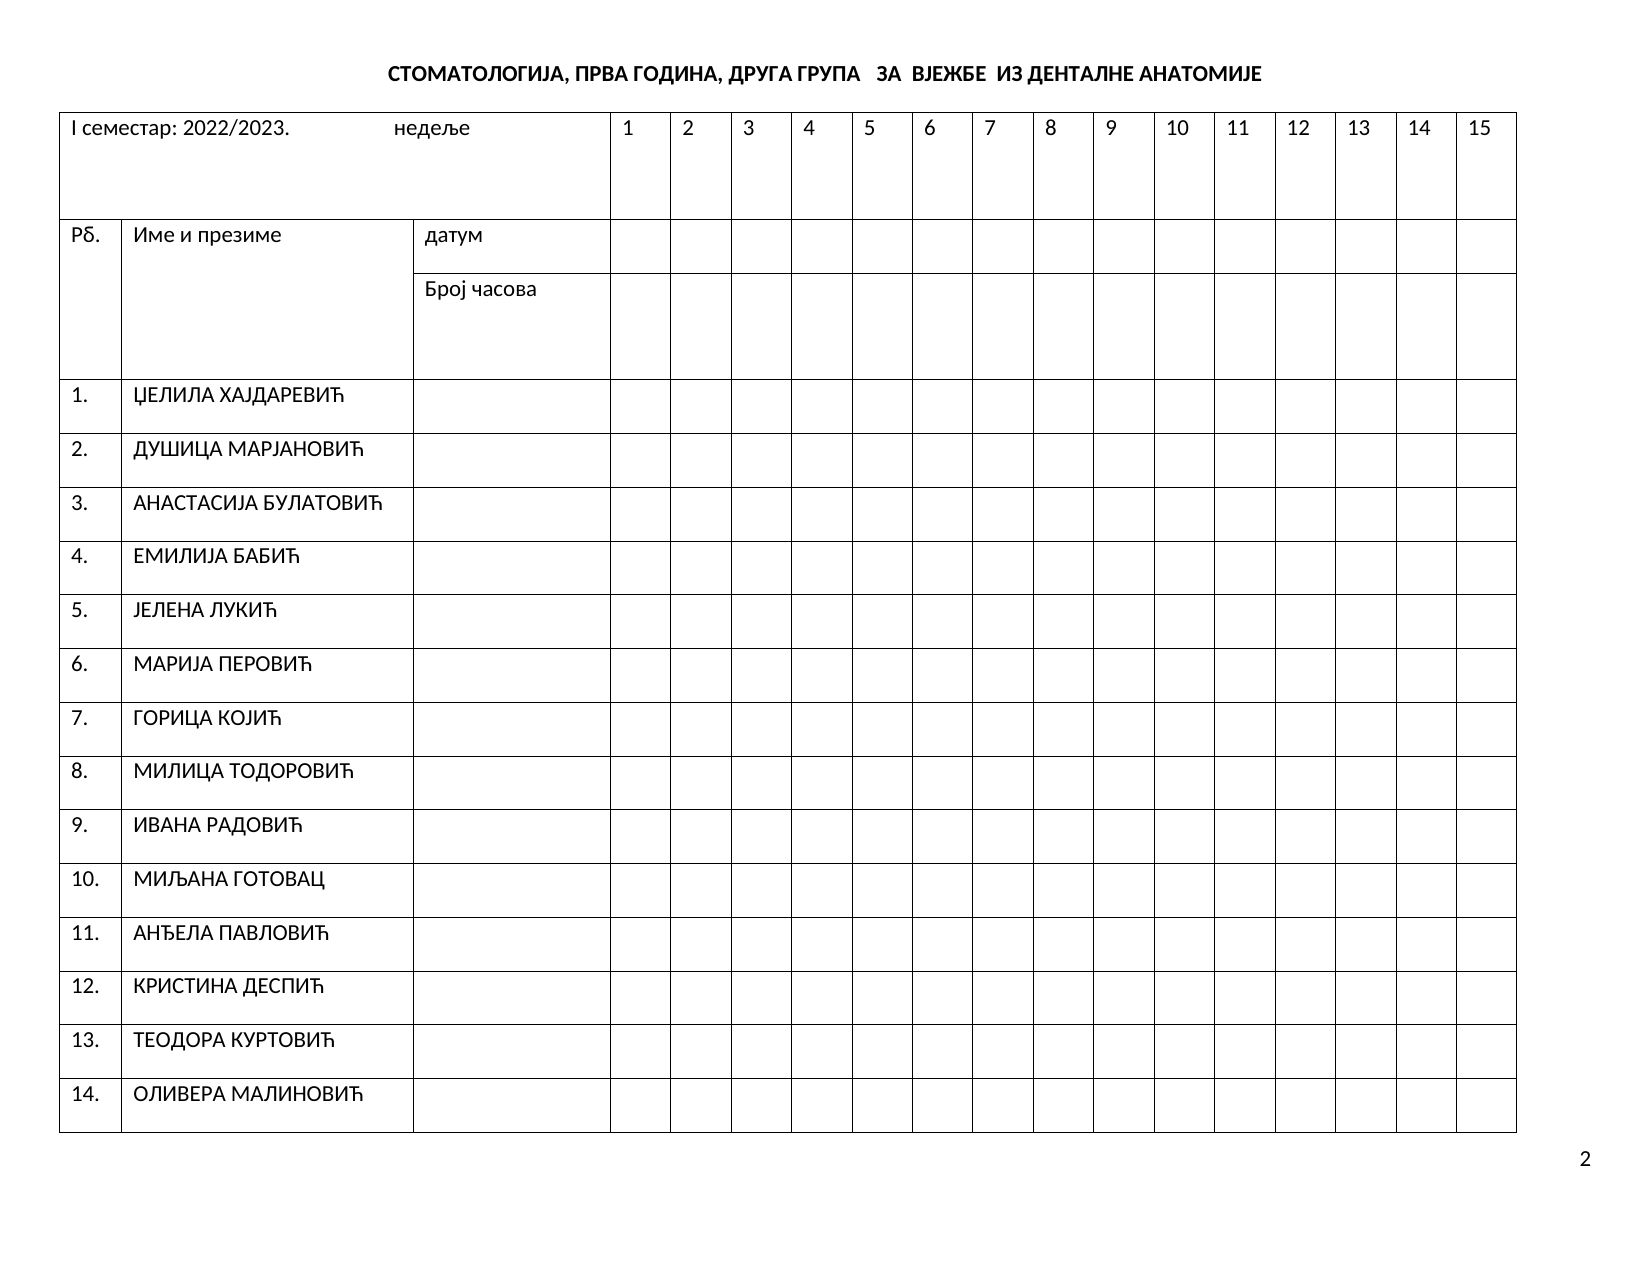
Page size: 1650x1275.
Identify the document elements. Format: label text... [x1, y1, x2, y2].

table_cell [414, 434, 610, 487]
table_cell [792, 810, 852, 863]
table_cell [1094, 380, 1154, 433]
table_cell [1034, 810, 1093, 863]
table_cell [1094, 757, 1154, 809]
table_cell ОЛИВЕРА МАЛИНОВИЋ [122, 1079, 413, 1132]
table_cell [973, 703, 1033, 756]
table_cell [1457, 274, 1516, 379]
table_cell [414, 380, 610, 433]
table_cell [1336, 434, 1396, 487]
table_cell [414, 1025, 610, 1078]
table_cell [973, 542, 1033, 594]
table_cell [853, 542, 912, 594]
table_cell [973, 1079, 1033, 1132]
table_cell ЈЕЛЕНА ЛУКИЋ [122, 595, 413, 648]
table_cell [671, 1079, 731, 1132]
table_cell 11. [60, 918, 121, 971]
table_cell [1336, 380, 1396, 433]
table_cell ТЕОДОРА КУРТОВИЋ [122, 1025, 413, 1078]
table_cell [853, 1025, 912, 1078]
table_cell [414, 918, 610, 971]
table_cell [853, 864, 912, 917]
table_cell [1397, 380, 1456, 433]
table_cell [1155, 703, 1214, 756]
table_cell [1215, 595, 1275, 648]
table_cell [1215, 1025, 1275, 1078]
table_cell [1155, 918, 1214, 971]
table_cell [1397, 434, 1456, 487]
table_cell [792, 380, 852, 433]
table_cell [913, 757, 972, 809]
table_cell [1336, 649, 1396, 702]
table_cell [1457, 380, 1516, 433]
table_cell [1155, 972, 1214, 1024]
table_cell [1215, 434, 1275, 487]
table_header 7 [973, 113, 1033, 219]
table_cell [1155, 274, 1214, 379]
table_header 10 [1155, 113, 1214, 219]
table_cell 1. [60, 380, 121, 433]
table_cell [1276, 1079, 1335, 1132]
table_cell [1034, 274, 1093, 379]
table_cell [1336, 1025, 1396, 1078]
table_cell [1094, 864, 1154, 917]
table_cell [913, 595, 972, 648]
table_cell [671, 703, 731, 756]
table_cell [414, 488, 610, 541]
table_cell [1034, 703, 1093, 756]
table_cell [671, 810, 731, 863]
table_cell [973, 434, 1033, 487]
table_cell [1155, 595, 1214, 648]
table_cell КРИСТИНА ДЕСПИЋ [122, 972, 413, 1024]
table_cell [1215, 972, 1275, 1024]
table_cell МИЛИЦА ТОДОРОВИЋ [122, 757, 413, 809]
table_cell [671, 972, 731, 1024]
table_cell [1094, 1079, 1154, 1132]
table_cell [1397, 1079, 1456, 1132]
table_cell [1336, 972, 1396, 1024]
table_cell [414, 972, 610, 1024]
table_cell [1457, 595, 1516, 648]
table_cell [1276, 542, 1335, 594]
table_cell [1336, 864, 1396, 917]
table_cell МАРИЈА ПЕРОВИЋ [122, 649, 413, 702]
table_cell [1094, 434, 1154, 487]
table_cell [853, 918, 912, 971]
table_cell [1276, 274, 1335, 379]
table_cell [913, 380, 972, 433]
table_cell [913, 434, 972, 487]
table_cell [611, 434, 670, 487]
table_cell [973, 918, 1033, 971]
table_cell [414, 649, 610, 702]
table_cell [1336, 220, 1396, 273]
table_cell 2. [60, 434, 121, 487]
table_cell Име и презиме [122, 220, 413, 379]
table_cell [1457, 918, 1516, 971]
table_cell [1397, 1025, 1456, 1078]
table_cell [1457, 757, 1516, 809]
table_header 11 [1215, 113, 1275, 219]
table_cell [611, 757, 670, 809]
table_cell [1336, 1079, 1396, 1132]
table_cell [414, 864, 610, 917]
table_cell [853, 488, 912, 541]
table_cell [1094, 274, 1154, 379]
table_cell [671, 757, 731, 809]
table_cell АНЂЕЛА ПАВЛОВИЋ [122, 918, 413, 971]
table_cell [853, 595, 912, 648]
table_cell [853, 1079, 912, 1132]
table_cell [732, 703, 791, 756]
table_cell [1336, 542, 1396, 594]
table_cell [1034, 864, 1093, 917]
table_cell [792, 488, 852, 541]
table_cell [1457, 972, 1516, 1024]
table_cell [1094, 703, 1154, 756]
table_cell [792, 1025, 852, 1078]
table_cell [671, 595, 731, 648]
table_cell [1155, 1025, 1214, 1078]
table_cell [1397, 703, 1456, 756]
table_cell [732, 595, 791, 648]
table_cell [973, 488, 1033, 541]
table_cell [414, 1079, 610, 1132]
table_cell [913, 703, 972, 756]
table_cell [1094, 972, 1154, 1024]
table_cell [1094, 488, 1154, 541]
table_cell [1094, 595, 1154, 648]
table_cell [1034, 488, 1093, 541]
table_cell [611, 380, 670, 433]
table_cell [1034, 595, 1093, 648]
table_cell 13. [60, 1025, 121, 1078]
table_cell [1155, 434, 1214, 487]
table_cell [1397, 488, 1456, 541]
table_cell [732, 542, 791, 594]
table_cell [792, 274, 852, 379]
table_cell [611, 220, 670, 273]
table_cell [853, 703, 912, 756]
table_cell 9. [60, 810, 121, 863]
table_cell [973, 274, 1033, 379]
table_cell [792, 649, 852, 702]
table_cell [1397, 220, 1456, 273]
table_cell 7. [60, 703, 121, 756]
table_cell [1155, 649, 1214, 702]
table_cell [1215, 380, 1275, 433]
table_cell [611, 1079, 670, 1132]
table_cell [732, 1025, 791, 1078]
table_cell 4. [60, 542, 121, 594]
table_header I семестар: 2022/2023. недеље [60, 113, 610, 219]
table_cell [1397, 864, 1456, 917]
table_cell [853, 810, 912, 863]
table_cell [414, 757, 610, 809]
table_cell [913, 220, 972, 273]
table_cell [1034, 380, 1093, 433]
table_cell [611, 918, 670, 971]
table_cell [732, 757, 791, 809]
table_cell ДУШИЦА МАРЈАНОВИЋ [122, 434, 413, 487]
table_cell [611, 864, 670, 917]
table_cell [853, 972, 912, 1024]
table_cell [1397, 918, 1456, 971]
table_header 3 [732, 113, 791, 219]
table_cell [732, 380, 791, 433]
table_cell [973, 810, 1033, 863]
table_cell [913, 972, 972, 1024]
table_cell [671, 649, 731, 702]
table_cell [973, 380, 1033, 433]
table_cell [1155, 810, 1214, 863]
table_cell 8. [60, 757, 121, 809]
table_cell [913, 274, 972, 379]
table_cell [671, 434, 731, 487]
table_cell [611, 810, 670, 863]
table_cell [973, 864, 1033, 917]
table_cell [611, 274, 670, 379]
table_cell [1155, 488, 1214, 541]
table_cell [792, 595, 852, 648]
table_cell [973, 649, 1033, 702]
table_cell [853, 649, 912, 702]
table_cell [1336, 595, 1396, 648]
table_cell [1336, 488, 1396, 541]
table_cell [913, 918, 972, 971]
table_cell [732, 972, 791, 1024]
table_cell [1276, 220, 1335, 273]
table_cell [1397, 649, 1456, 702]
table_cell [732, 864, 791, 917]
table_cell [611, 649, 670, 702]
table_cell [913, 649, 972, 702]
table_cell 6. [60, 649, 121, 702]
table_header 14 [1397, 113, 1456, 219]
table_cell [1276, 864, 1335, 917]
table_header 12 [1276, 113, 1335, 219]
table_cell [1397, 542, 1456, 594]
table_cell [1034, 220, 1093, 273]
table_cell [792, 757, 852, 809]
table_cell [1457, 434, 1516, 487]
table_cell [1094, 220, 1154, 273]
table_cell АНАСТАСИЈА БУЛАТОВИЋ [122, 488, 413, 541]
table_cell [1155, 757, 1214, 809]
table_cell [1457, 810, 1516, 863]
table_cell Број часова [414, 274, 610, 379]
table_cell [913, 542, 972, 594]
table_cell [732, 1079, 791, 1132]
table_cell [732, 918, 791, 971]
table_cell [1094, 810, 1154, 863]
table_cell [1457, 488, 1516, 541]
table_cell [973, 757, 1033, 809]
table_cell [973, 595, 1033, 648]
table_cell МИЉАНА ГОТОВАЦ [122, 864, 413, 917]
table_cell [1336, 810, 1396, 863]
table_cell [732, 488, 791, 541]
table_cell [853, 757, 912, 809]
table_cell [792, 918, 852, 971]
table_header 1 [611, 113, 670, 219]
table_header 8 [1034, 113, 1093, 219]
table_cell [1155, 220, 1214, 273]
table_cell [1094, 918, 1154, 971]
table_cell [732, 810, 791, 863]
table_cell [611, 972, 670, 1024]
table_cell [1457, 1079, 1516, 1132]
table_cell [671, 380, 731, 433]
table_cell [1094, 542, 1154, 594]
table_cell [1215, 1079, 1275, 1132]
table_cell [913, 1079, 972, 1132]
table_cell [1215, 864, 1275, 917]
table_cell [1276, 810, 1335, 863]
table_cell [1034, 434, 1093, 487]
table_cell [1034, 757, 1093, 809]
table_cell [792, 972, 852, 1024]
table_cell [1215, 220, 1275, 273]
table_cell [1276, 488, 1335, 541]
table_cell [792, 864, 852, 917]
table_cell [913, 810, 972, 863]
table_header 5 [853, 113, 912, 219]
table_cell [1276, 918, 1335, 971]
table_cell [913, 1025, 972, 1078]
table_cell [973, 1025, 1033, 1078]
table_cell [1094, 1025, 1154, 1078]
table_cell [671, 542, 731, 594]
text СТОМАТОЛОГИЈА, ПРВА ГОДИНА, ДРУГА ГРУПА ЗА ВЈЕЖБЕ ИЗ ДЕНТАЛНЕ АНАТОМИЈЕ [59, 59, 1591, 87]
table_cell [1397, 810, 1456, 863]
table_cell [913, 864, 972, 917]
table_cell [1397, 972, 1456, 1024]
table_cell [1215, 488, 1275, 541]
table_cell [671, 220, 731, 273]
table_cell [1034, 649, 1093, 702]
table_cell [1155, 380, 1214, 433]
table_cell Рб. [60, 220, 121, 379]
table_cell [1215, 542, 1275, 594]
table_cell [1457, 864, 1516, 917]
table_cell [1034, 972, 1093, 1024]
table_header 13 [1336, 113, 1396, 219]
table_cell 14. [60, 1079, 121, 1132]
table_cell [1276, 380, 1335, 433]
table_cell [1034, 918, 1093, 971]
table_cell ЏЕЛИЛА ХАЈДАРЕВИЋ [122, 380, 413, 433]
table_cell 10. [60, 864, 121, 917]
table_cell [1457, 542, 1516, 594]
table_cell [1457, 220, 1516, 273]
table_cell [671, 1025, 731, 1078]
table_cell [732, 649, 791, 702]
table_cell [1336, 918, 1396, 971]
table_cell [1276, 649, 1335, 702]
table_cell [973, 220, 1033, 273]
table_cell [1034, 1025, 1093, 1078]
table_cell [1276, 434, 1335, 487]
table_cell [853, 380, 912, 433]
table_cell [1336, 757, 1396, 809]
table_cell [732, 274, 791, 379]
table_cell датум [414, 220, 610, 273]
table_cell [1336, 274, 1396, 379]
table_cell [1215, 649, 1275, 702]
table_cell [973, 972, 1033, 1024]
table_header 9 [1094, 113, 1154, 219]
table_cell [1397, 757, 1456, 809]
table_cell [1215, 918, 1275, 971]
table_cell [1397, 595, 1456, 648]
table_cell [671, 918, 731, 971]
table_cell [671, 274, 731, 379]
table_header 4 [792, 113, 852, 219]
table_cell [1215, 274, 1275, 379]
table_cell [1276, 1025, 1335, 1078]
table_cell [913, 488, 972, 541]
table_cell [1457, 703, 1516, 756]
table_cell [414, 810, 610, 863]
table_cell [1276, 595, 1335, 648]
table_cell [611, 703, 670, 756]
table_cell [611, 595, 670, 648]
table_cell [611, 542, 670, 594]
table_cell [792, 1079, 852, 1132]
table_cell [1336, 703, 1396, 756]
table_cell [1034, 542, 1093, 594]
table_cell [1397, 274, 1456, 379]
table_cell [611, 488, 670, 541]
table_cell [414, 542, 610, 594]
table_header 15 [1457, 113, 1516, 219]
table_cell [732, 220, 791, 273]
table_cell [1155, 1079, 1214, 1132]
table_cell [1094, 649, 1154, 702]
table_cell [853, 220, 912, 273]
table_cell [414, 703, 610, 756]
table_cell [792, 542, 852, 594]
table_cell [853, 274, 912, 379]
table_cell [853, 434, 912, 487]
table_cell 12. [60, 972, 121, 1024]
table_cell [1155, 542, 1214, 594]
table_cell 5. [60, 595, 121, 648]
table_cell [1034, 1079, 1093, 1132]
table_cell ГОРИЦА КОЈИЋ [122, 703, 413, 756]
table_header 2 [671, 113, 731, 219]
table_cell [1215, 810, 1275, 863]
table_cell [414, 595, 610, 648]
table_cell [792, 703, 852, 756]
table_cell [1155, 864, 1214, 917]
table_cell [1457, 1025, 1516, 1078]
table_cell ИВАНА РАДОВИЋ [122, 810, 413, 863]
table_cell [1276, 703, 1335, 756]
table_cell [671, 864, 731, 917]
table_cell [1276, 972, 1335, 1024]
table_cell [792, 434, 852, 487]
table_cell [1276, 757, 1335, 809]
table_cell [732, 434, 791, 487]
table_cell [611, 1025, 670, 1078]
table_header 6 [913, 113, 972, 219]
table_cell [792, 220, 852, 273]
table_cell ЕМИЛИЈА БАБИЋ [122, 542, 413, 594]
table_cell 3. [60, 488, 121, 541]
table_cell [1215, 757, 1275, 809]
table_cell [1215, 703, 1275, 756]
table_cell [671, 488, 731, 541]
table_cell [1457, 649, 1516, 702]
